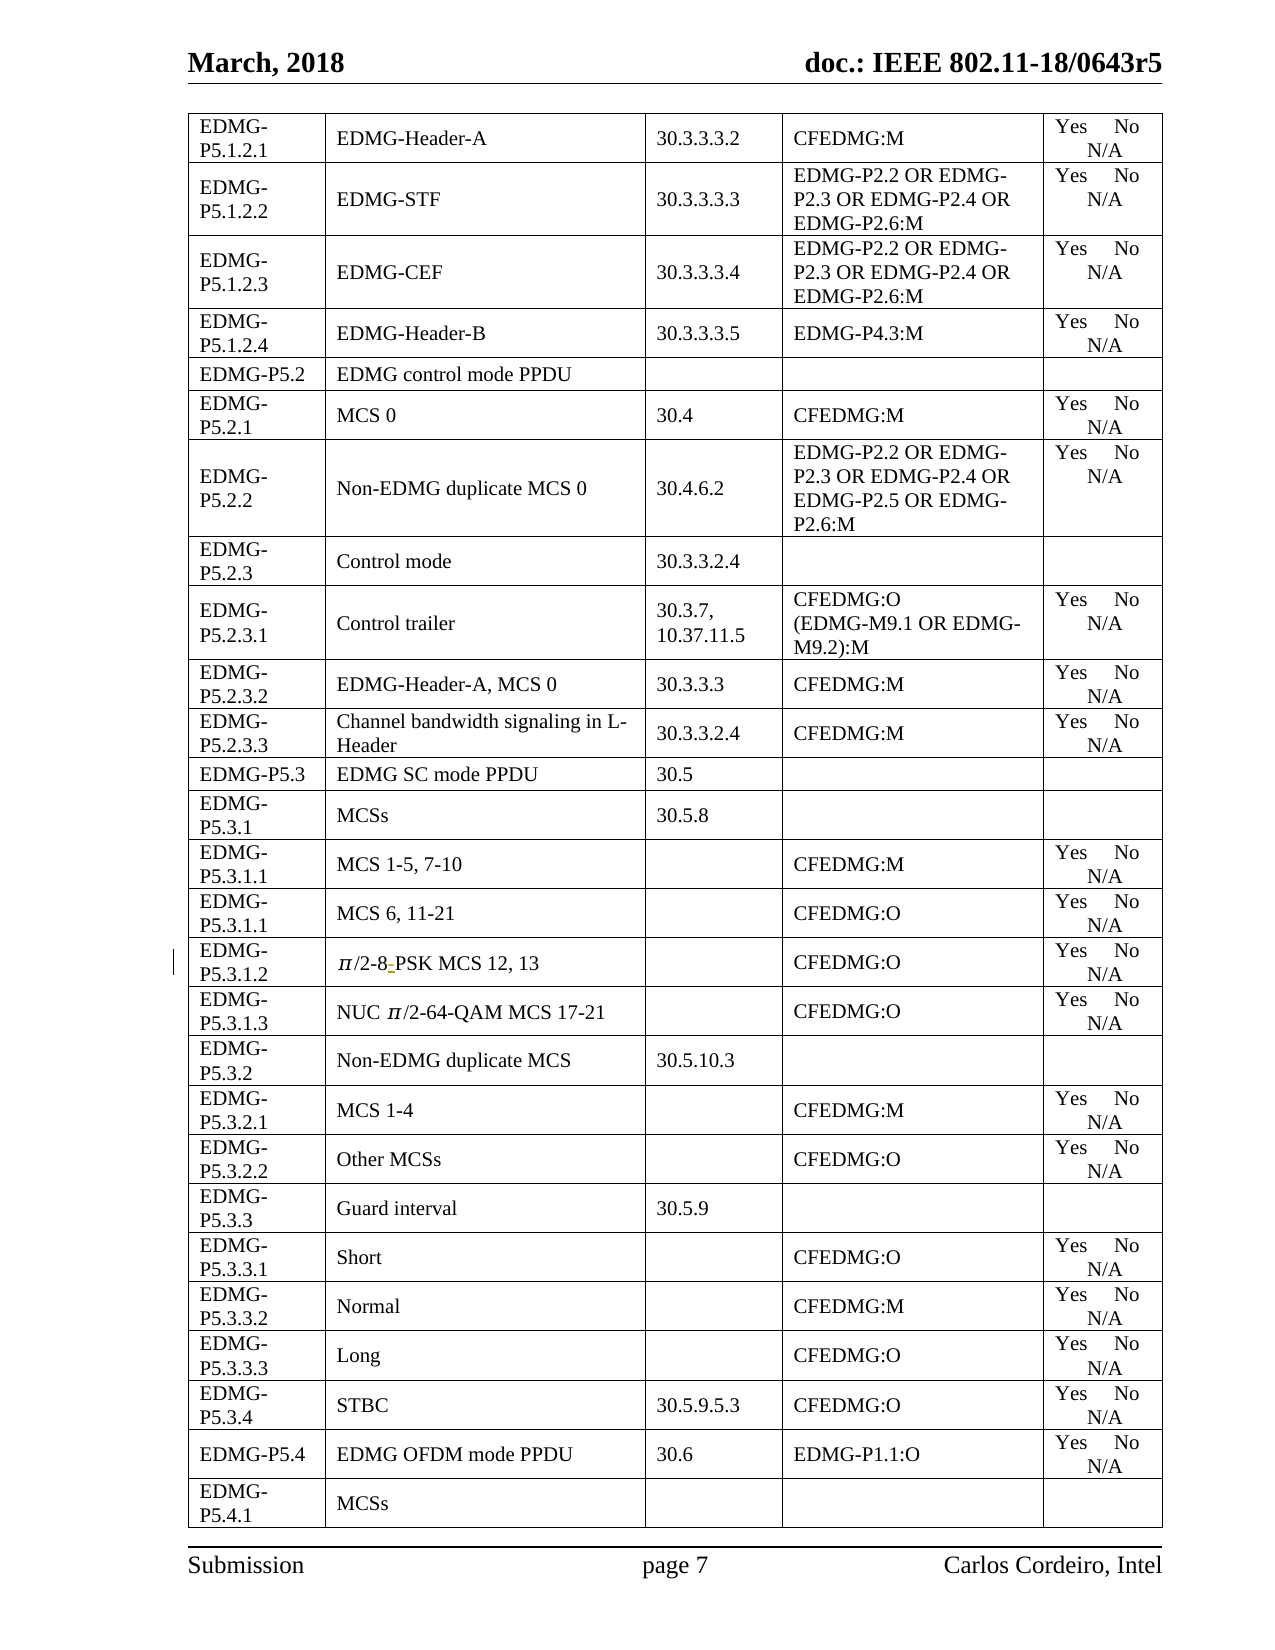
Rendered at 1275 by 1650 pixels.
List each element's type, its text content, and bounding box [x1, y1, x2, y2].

table_cell [1044, 791, 1162, 839]
table_cell [646, 840, 782, 888]
table_cell [783, 358, 1043, 390]
table_cell Yes  No  N/A  [1044, 236, 1162, 308]
table_cell Yes  No  N/A  [1044, 586, 1162, 659]
table_cell 30.3.3.3.3 [646, 163, 782, 235]
table_cell 30.3.7, 10.37.11.5 [646, 586, 782, 659]
table_cell Yes  No  N/A  [1044, 938, 1162, 986]
table_cell Yes  No  N/A  [1044, 1282, 1162, 1330]
table_cell Control trailer [326, 586, 645, 659]
table_cell MCSs [326, 1479, 645, 1527]
table_cell EDMG-Header-B [326, 309, 645, 357]
table_cell 30.3.3.3 [646, 660, 782, 708]
table_cell EDMG-P5.3.1.3 [189, 987, 325, 1035]
table_cell Yes  No  N/A  [1044, 440, 1162, 536]
table_cell CFEDMG:O [783, 938, 1043, 986]
table_cell [646, 358, 782, 390]
table_cell Yes  No  N/A  [1044, 660, 1162, 708]
table_cell [646, 1331, 782, 1379]
table_cell EDMG-P5.3.1.1 [189, 840, 325, 888]
table_cell EDMG-P5.3.4 [189, 1381, 325, 1429]
table_cell CFEDMG:M [783, 840, 1043, 888]
table_cell CFEDMG:O [783, 1331, 1043, 1379]
table_cell EDMG-STF [326, 163, 645, 235]
table_cell EDMG-P5.3.1 [189, 791, 325, 839]
table_cell CFEDMG:O [783, 1135, 1043, 1183]
table_cell 30.5.9.5.3 [646, 1381, 782, 1429]
table_cell Yes  No  N/A  [1044, 889, 1162, 937]
table_cell EDMG-P5.2 [189, 358, 325, 390]
table_cell Other MCSs [326, 1135, 645, 1183]
table_cell EDMG control mode PPDU [326, 358, 645, 390]
table_cell 30.3.3.2.4 [646, 709, 782, 757]
table_cell CFEDMG:M [783, 660, 1043, 708]
table_cell Yes  No  N/A  [1044, 1086, 1162, 1134]
table_cell EDMG-CEF [326, 236, 645, 308]
table_cell MCS 1-4 [326, 1086, 645, 1134]
table_cell CFEDMG:M [783, 114, 1043, 162]
table_cell EDMG-P5.2.1 [189, 391, 325, 439]
table_cell [1044, 358, 1162, 390]
table_cell CFEDMG:O [783, 1381, 1043, 1429]
table_cell [783, 1479, 1043, 1527]
table_cell [1044, 1036, 1162, 1084]
table_cell EDMG-P5.2.3 [189, 537, 325, 585]
table_cell Yes  No  N/A  [1044, 1430, 1162, 1478]
table_cell CFEDMG:O [783, 889, 1043, 937]
table_cell Yes  No  N/A  [1044, 309, 1162, 357]
table_cell [1044, 1184, 1162, 1232]
table_cell EDMG-P5.3.2.1 [189, 1086, 325, 1134]
table_cell EDMG-P5.4.1 [189, 1479, 325, 1527]
table_cell EDMG-P2.2 OR EDMG-P2.3 OR EDMG-P2.4 OR EDMG-P2.6:M [783, 163, 1043, 235]
table_cell CFEDMG:M [783, 709, 1043, 757]
table_cell EDMG-P5.3.2.2 [189, 1135, 325, 1183]
table_cell 30.5 [646, 758, 782, 789]
table_cell [646, 889, 782, 937]
table_cell [783, 537, 1043, 585]
table_cell EDMG-P2.2 OR EDMG-P2.3 OR EDMG-P2.4 OR EDMG-P2.6:M [783, 236, 1043, 308]
table_cell CFEDMG:M [783, 1282, 1043, 1330]
table_cell EDMG-P2.2 OR EDMG-P2.3 OR EDMG-P2.4 OR EDMG-P2.5 OR EDMG-P2.6:M [783, 440, 1043, 536]
table_cell EDMG SC mode PPDU [326, 758, 645, 789]
table_cell EDMG-P5.1.2.4 [189, 309, 325, 357]
table_cell 30.5.9 [646, 1184, 782, 1232]
table_cell EDMG-P5.3.3.2 [189, 1282, 325, 1330]
table_cell Yes  No  N/A  [1044, 114, 1162, 162]
table_cell [783, 758, 1043, 789]
table_cell [783, 1184, 1043, 1232]
table_cell CFEDMG:M [783, 1086, 1043, 1134]
table_cell 30.3.3.3.4 [646, 236, 782, 308]
table_cell [646, 1086, 782, 1134]
table_cell MCS 0 [326, 391, 645, 439]
table_cell Normal [326, 1282, 645, 1330]
table_cell Yes  No  N/A  [1044, 1135, 1162, 1183]
table_cell Non-EDMG duplicate MCS 0 [326, 440, 645, 536]
table_cell Yes  No  N/A  [1044, 163, 1162, 235]
table_cell EDMG-P5.2.3.2 [189, 660, 325, 708]
table_cell EDMG-P4.3:M [783, 309, 1043, 357]
table_cell EDMG-P5.3 [189, 758, 325, 789]
table_cell Yes  No  N/A  [1044, 1233, 1162, 1281]
table_cell EDMG-P5.3.2 [189, 1036, 325, 1084]
table_cell [1044, 1479, 1162, 1527]
table_cell [783, 1036, 1043, 1084]
table_cell 30.3.3.3.5 [646, 309, 782, 357]
table_cell MCSs [326, 791, 645, 839]
table_cell [646, 1135, 782, 1183]
table_cell Yes  No  N/A  [1044, 1381, 1162, 1429]
table_cell EDMG-P1.1:O [783, 1430, 1043, 1478]
table_cell EDMG-P5.3.1.1 [189, 889, 325, 937]
table_cell EDMG-P5.2.3.1 [189, 586, 325, 659]
table_cell [1044, 537, 1162, 585]
table_cell EDMG-P5.1.2.1 [189, 114, 325, 162]
table_cell EDMG-P5.3.3.1 [189, 1233, 325, 1281]
table_cell Long [326, 1331, 645, 1379]
table_cell EDMG-Header-A [326, 114, 645, 162]
table_cell EDMG OFDM mode PPDU [326, 1430, 645, 1478]
table_cell EDMG-Header-A, MCS 0 [326, 660, 645, 708]
table_cell EDMG-P5.4 [189, 1430, 325, 1478]
table_cell CFEDMG:M [783, 391, 1043, 439]
table_cell CFEDMG:O [783, 987, 1043, 1035]
table_cell 30.4.6.2 [646, 440, 782, 536]
table_cell 30.5.8 [646, 791, 782, 839]
table_cell EDMG-P5.1.2.3 [189, 236, 325, 308]
table_cell Yes  No  N/A  [1044, 987, 1162, 1035]
table_cell [1044, 758, 1162, 789]
table_cell EDMG-P5.3.1.2 [189, 938, 325, 986]
table_cell EDMG-P5.3.3 [189, 1184, 325, 1232]
table_cell Guard interval [326, 1184, 645, 1232]
table_cell CFEDMG:O (EDMG-M9.1 OR EDMG-M9.2):M [783, 586, 1043, 659]
table_cell [646, 1479, 782, 1527]
table_cell [783, 791, 1043, 839]
table_cell EDMG-P5.2.2 [189, 440, 325, 536]
table_cell [646, 1282, 782, 1330]
table_cell Yes  No  N/A  [1044, 391, 1162, 439]
table_cell EDMG-P5.2.3.3 [189, 709, 325, 757]
table_cell EDMG-P5.1.2.2 [189, 163, 325, 235]
table_cell Yes  No  N/A  [1044, 840, 1162, 888]
table_cell Yes  No  N/A  [1044, 709, 1162, 757]
table_cell 30.6 [646, 1430, 782, 1478]
table_cell EDMG-P5.3.3.3 [189, 1331, 325, 1379]
table_cell Short [326, 1233, 645, 1281]
table_cell MCS 6, 11-21 [326, 889, 645, 937]
table_cell STBC [326, 1381, 645, 1429]
table_cell [646, 1233, 782, 1281]
table_cell 𝜋/2-8PSK MCS 12, 13 [326, 938, 645, 986]
table_cell MCS 1-5, 7-10 [326, 840, 645, 888]
table_cell Channel bandwidth signaling in L-Header [326, 709, 645, 757]
table_cell 30.4 [646, 391, 782, 439]
table_cell 30.3.3.2.4 [646, 537, 782, 585]
table_cell Control mode [326, 537, 645, 585]
table_cell NUC 𝜋/2-64-QAM MCS 17-21 [326, 987, 645, 1035]
table_cell Yes  No  N/A  [1044, 1331, 1162, 1379]
table_cell 30.5.10.3 [646, 1036, 782, 1084]
table_cell [646, 938, 782, 986]
table_cell CFEDMG:O [783, 1233, 1043, 1281]
table_cell 30.3.3.3.2 [646, 114, 782, 162]
table_cell Non-EDMG duplicate MCS [326, 1036, 645, 1084]
table_cell [646, 987, 782, 1035]
